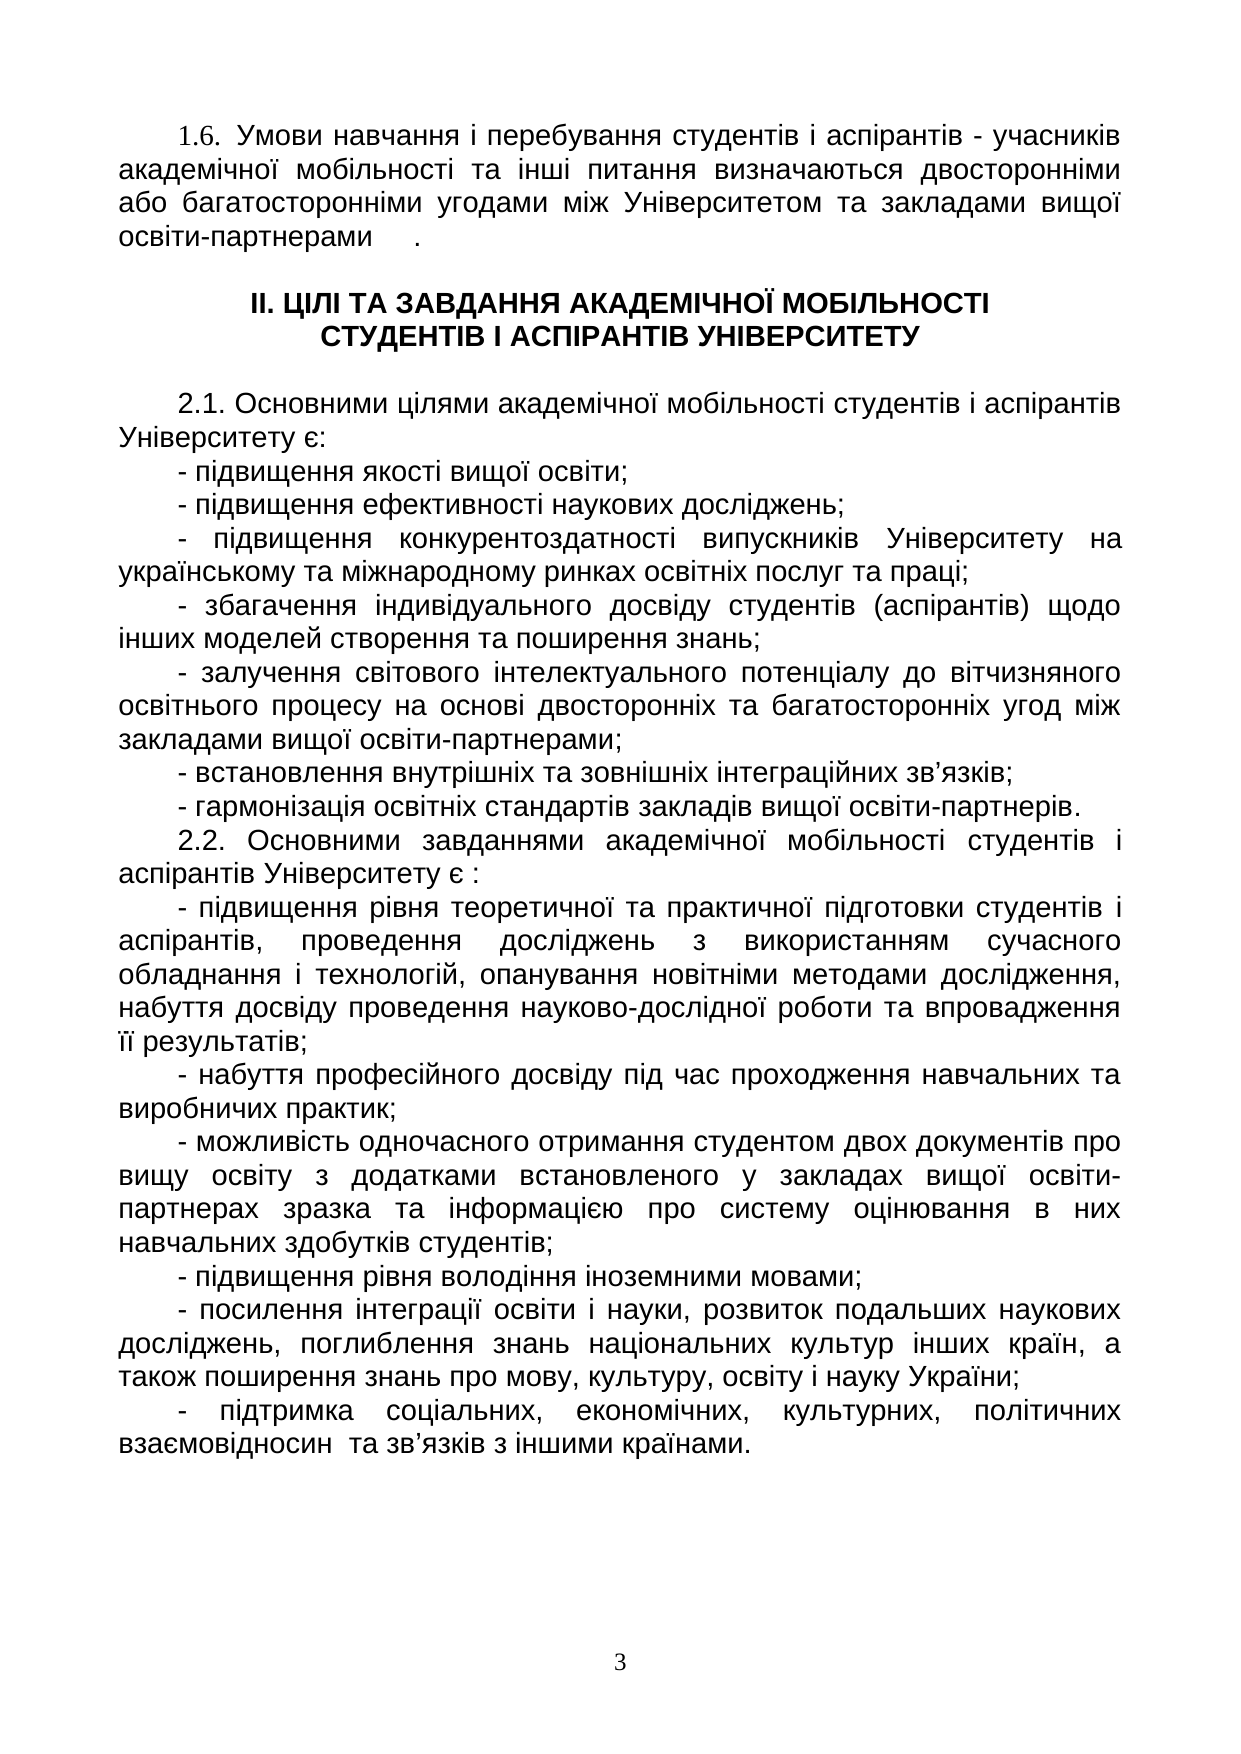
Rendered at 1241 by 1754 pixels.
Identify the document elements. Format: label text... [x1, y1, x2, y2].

text - підвищення якості вищої освіти; [118, 454, 1122, 487]
text - підвищення рівня володіння іноземними мовами; [118, 1259, 1122, 1292]
text - посилення інтеграції освіти і науки, розвиток подальших наукових досліджень, поглиблення знань національних культур інших країн, а також поширення знань про мову, культуру, освіту і науку України; [118, 1292, 1122, 1393]
text - залучення світового інтелектуального потенціалу до вітчизняного освітнього процесу на основі двосторонніх та багатосторонніх угод між закладами вищої освіти-партнерами; [118, 655, 1122, 756]
text - гармонізація освітніх стандартів закладів вищої освіти-партнерів. [118, 789, 1122, 823]
list Умови навчання і перебування студентів і аспірантів - учасників академічної мобільності та інші питання визначаються двосторонніми або багатосторонніми угодами між Університетом та закладами вищої освіти-партнерами . [118, 118, 1122, 252]
text - набуття професійного досвіду під час проходження навчальних та виробничих практик; [118, 1057, 1122, 1124]
text - підвищення рівня теоретичної та практичної підготовки студентів і аспірантів, проведення досліджень з використанням сучасного обладнання і технологій, опанування новітніми методами дослідження, набуття досвіду проведення науково-дослідної роботи та впровадження її результатів; [118, 890, 1122, 1057]
text 2.2. Основними завданнями академічної мобільності студентів і аспірантів Університету є : [118, 823, 1122, 890]
text - можливість одночасного отримання студентом двох документів про вищу освіту з додатками встановленого у закладах вищої освіти-партнерах зразка та інформацією про систему оцінювання в них навчальних здобутків студентів; [118, 1124, 1122, 1259]
text - підтримка соціальних, економічних, культурних, політичних взаємовідносин та зв’язків з іншими країнами. [118, 1393, 1122, 1460]
text II. ЦІЛІ ТА ЗАВДАННЯ АКАДЕМІЧНОЇ МОБІЛЬНОСТІ [118, 286, 1122, 319]
text - підвищення конкурентоздатності випускників Університету на українському та міжнародному ринках освітніх послуг та праці; [118, 521, 1122, 588]
text 2.1. Основними цілями академічної мобільності студентів і аспірантів Університету є: [118, 387, 1122, 454]
text - підвищення ефективності наукових досліджень; [118, 487, 1122, 521]
text СТУДЕНТІВ І АСПІРАНТІВ УНІВЕРСИТЕТУ [118, 319, 1122, 353]
text - збагачення індивідуального досвіду студентів (аспірантів) щодо інших моделей створення та поширення знань; [118, 588, 1122, 655]
text - встановлення внутрішніх та зовнішніх інтеграційних зв’язків; [118, 756, 1122, 789]
